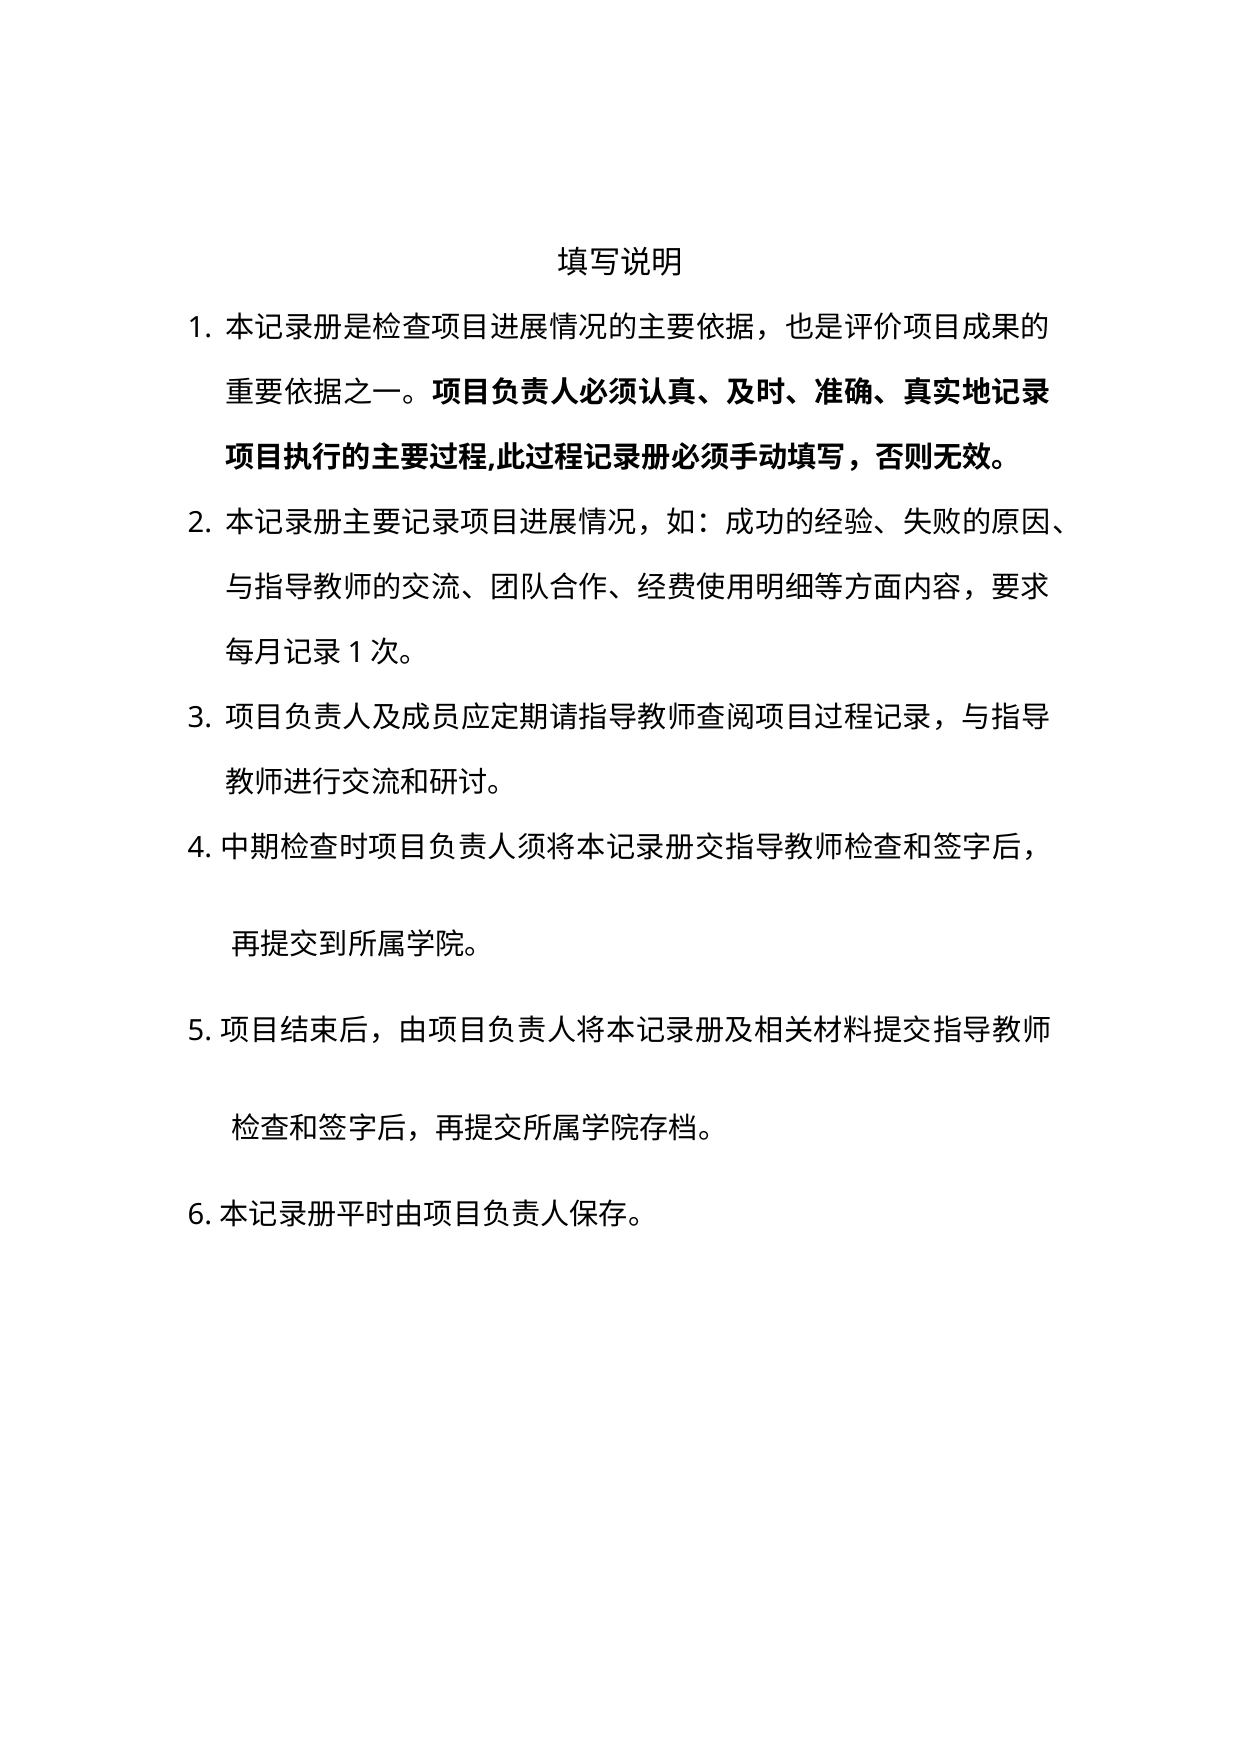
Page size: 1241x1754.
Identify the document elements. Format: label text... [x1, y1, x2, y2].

text 5. 项目结束后，由项目负责人将本记录册及相关材料提交指导教师检查和签字后，再提交所属学院存档。 [187, 996, 1053, 1158]
text 6. 本记录册平时由项目负责人保存。 [187, 1179, 1053, 1244]
text 4. 中期检查时项目负责人须将本记录册交指导教师检查和签字后，再提交到所属学院。 [187, 812, 1053, 974]
list 本记录册主要记录项目进展情况，如：成功的经验、失败的原因、与指导教师的交流、团队合作、经费使用明细等方面内容，要求每月记录1次。 [187, 487, 1053, 682]
list 本记录册是检查项目进展情况的主要依据，也是评价项目成果的重要依据之一。项目负责人必须认真、及时、准确、真实地记录项目执行的主要过程,此过程记录册必须手动填写，否则无效。 [187, 292, 1053, 487]
text 填写说明 [187, 227, 1053, 292]
list 项目负责人及成员应定期请指导教师查阅项目过程记录，与指导教师进行交流和研讨。 [187, 682, 1053, 812]
